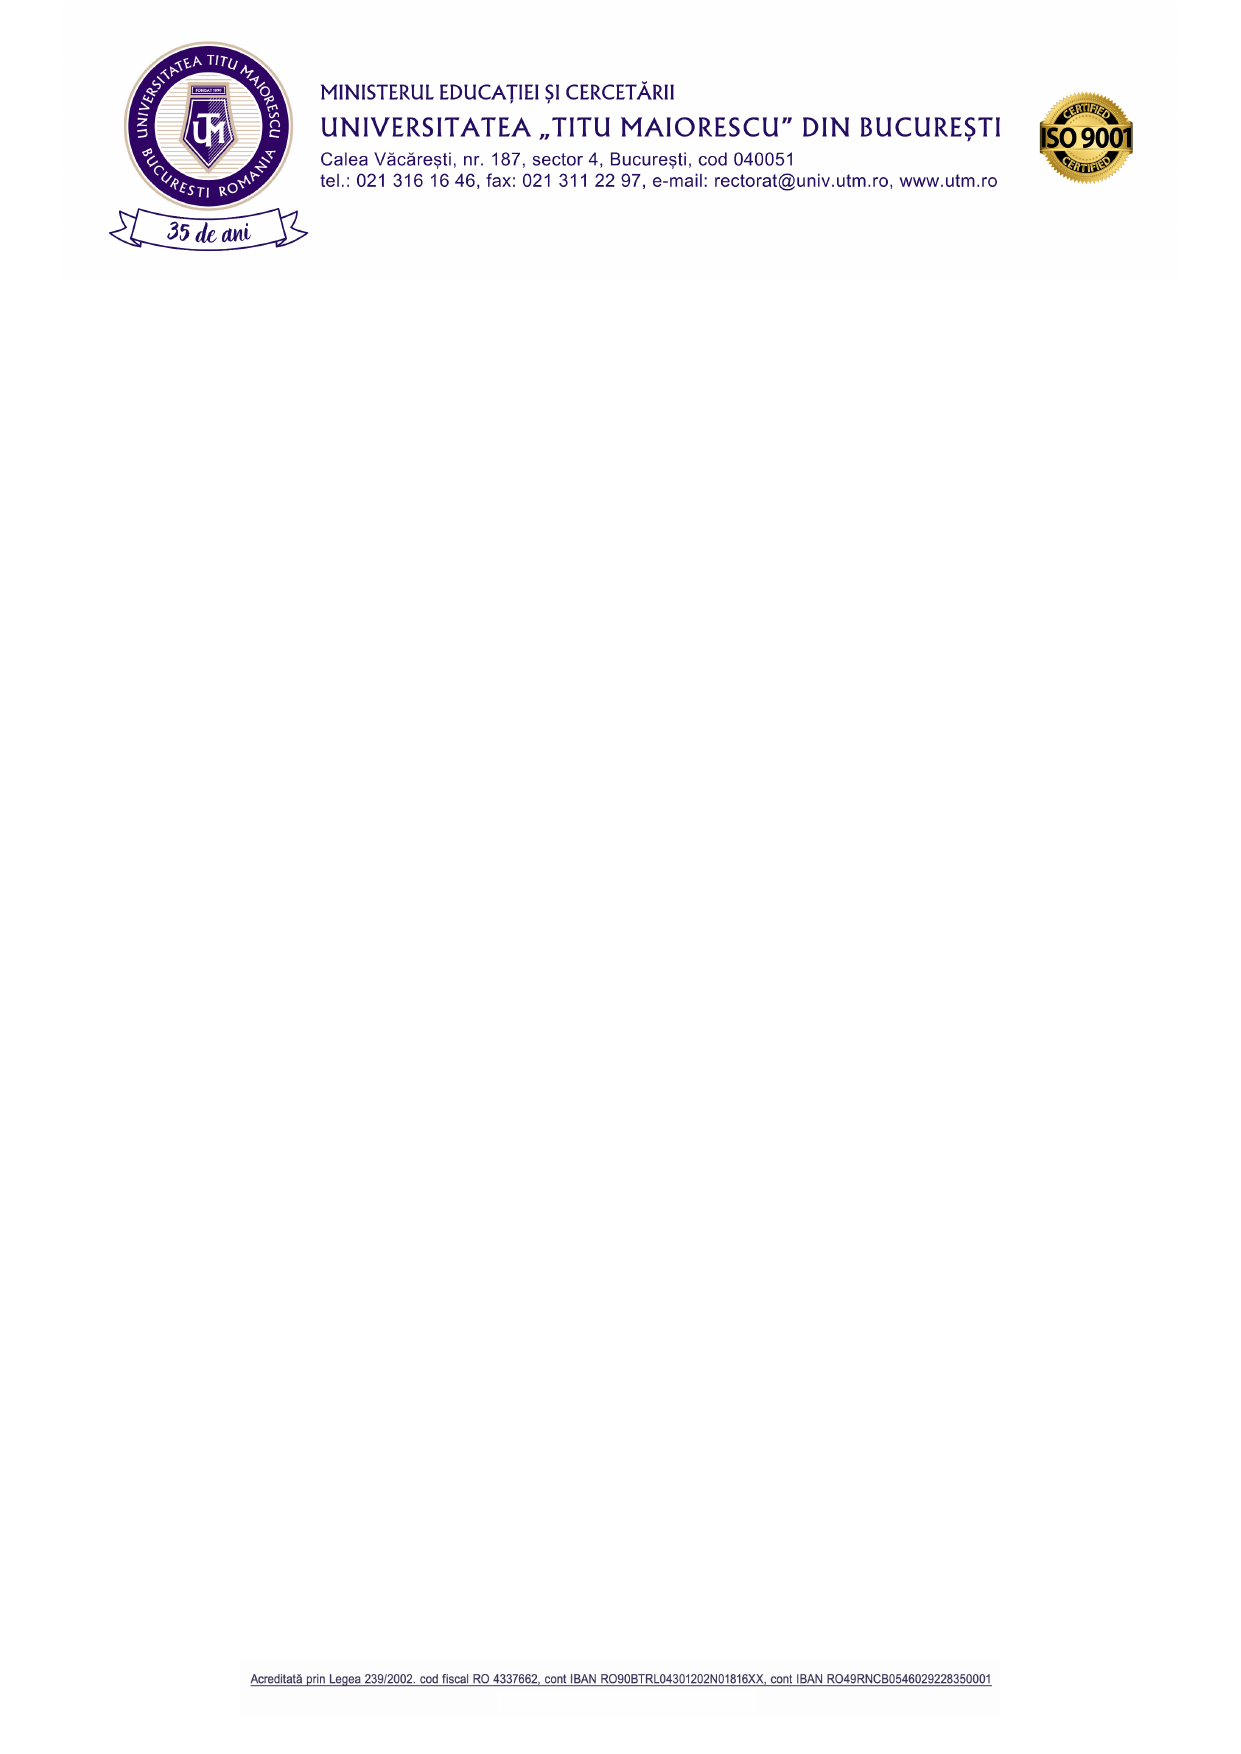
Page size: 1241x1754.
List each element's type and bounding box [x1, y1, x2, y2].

picture [238, 1658, 1002, 1719]
picture [60, 0, 1180, 280]
